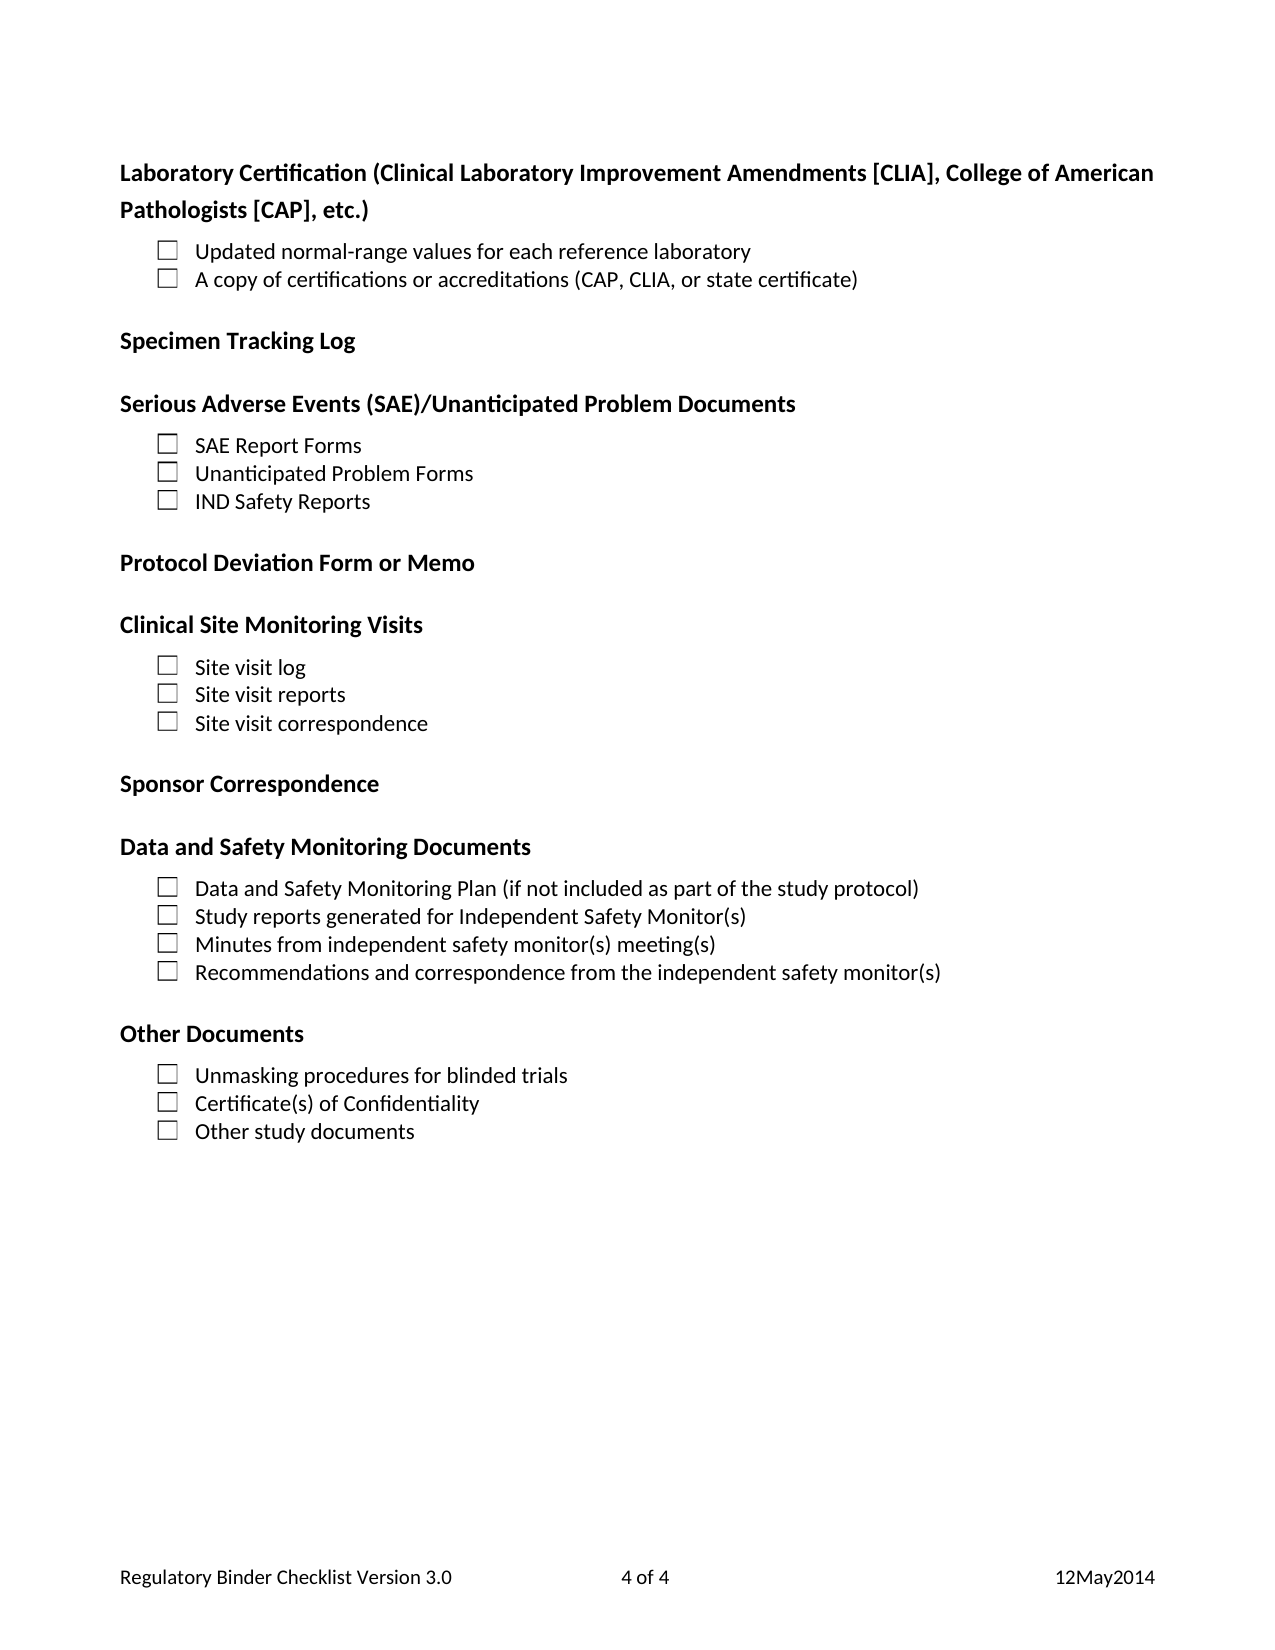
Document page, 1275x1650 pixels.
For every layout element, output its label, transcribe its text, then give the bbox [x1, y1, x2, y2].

subtitle Clinical Site Monitoring Visits [120, 603, 1155, 640]
picture [157, 240, 178, 260]
picture [157, 490, 178, 510]
picture [157, 933, 178, 953]
text Site visit correspondence [157, 709, 1155, 737]
picture [157, 961, 178, 981]
text SAE Report Forms [157, 431, 1155, 459]
text Other study documents [157, 1117, 1155, 1145]
text Unanticipated Problem Forms [157, 459, 1155, 487]
text Updated normal-range values for each reference laboratory [157, 237, 1155, 266]
picture [157, 877, 178, 897]
text Recommendations and correspondence from the independent safety monitor(s) [157, 958, 1155, 986]
picture [157, 655, 178, 675]
text IND Safety Reports [157, 487, 1155, 515]
subtitle Protocol Deviation Form or Memo [120, 540, 1155, 578]
text Site visit reports [157, 681, 1155, 709]
text Unmasking procedures for blinded trials [157, 1061, 1155, 1089]
picture [157, 711, 178, 731]
picture [157, 433, 178, 454]
text Certificate(s) of Confidentiality [157, 1089, 1155, 1117]
subtitle Serious Adverse Events (SAE)/Unanticipated Problem Documents [120, 381, 1155, 418]
picture [157, 461, 178, 482]
subtitle Specimen Tracking Log [120, 318, 1155, 356]
text Site visit log [157, 653, 1155, 681]
text Data and Safety Monitoring Plan (if not included as part of the study protocol) [157, 874, 1155, 902]
subtitle Other Documents [120, 1011, 1155, 1049]
picture [157, 1064, 178, 1084]
subtitle Laboratory Certification (Clinical Laboratory Improvement Amendments [CLIA], College of American Pathologists [CAP], etc.) [120, 150, 1155, 225]
text A copy of certifications or accreditations (CAP, CLIA, or state certificate) [157, 266, 1155, 293]
subtitle Data and Safety Monitoring Documents [120, 824, 1155, 862]
text Minutes from independent safety monitor(s) meeting(s) [157, 930, 1155, 958]
picture [157, 1120, 178, 1140]
subtitle Sponsor Correspondence [120, 762, 1155, 799]
picture [157, 905, 178, 925]
picture [157, 268, 178, 288]
text Study reports generated for Independent Safety Monitor(s) [157, 902, 1155, 930]
picture [157, 683, 178, 703]
picture [157, 1092, 178, 1112]
